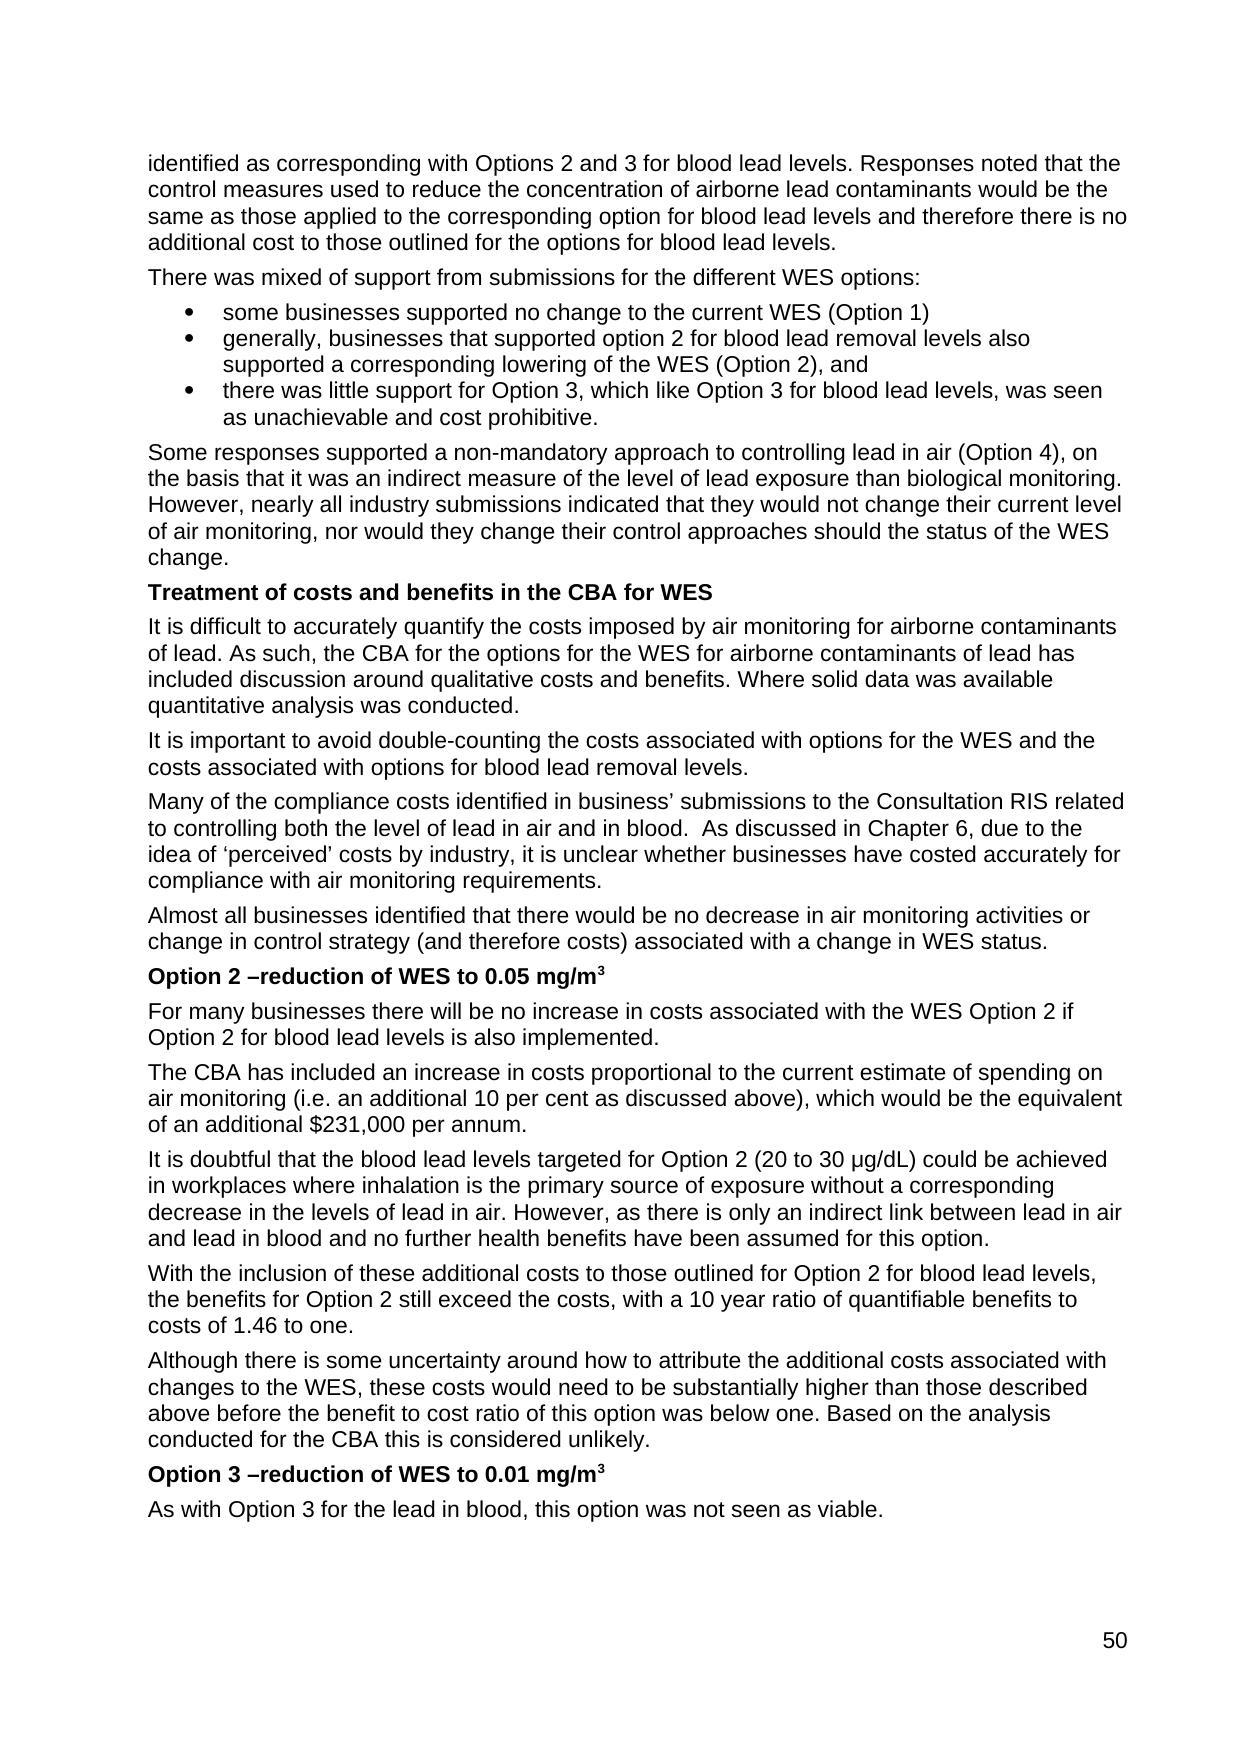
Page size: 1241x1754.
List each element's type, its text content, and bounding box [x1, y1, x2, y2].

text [148, 150, 1128, 255]
text Almost all businesses identified that there would be no decrease in air monitoring activities or change in control strategy (and therefore costs) associated with a change in WES status. [148, 902, 1128, 954]
subtitle Option 2 –reduction of WES to 0.05 mg/m3 [148, 963, 1128, 989]
text It is difficult to accurately quantify the costs imposed by air monitoring for airborne contaminants of lead. As such, the CBA for the options for the WES for airborne contaminants of lead has included discussion around qualitative costs and benefits. Where solid data was available quantitative analysis was conducted. [148, 613, 1128, 719]
text Although there is some uncertainty around how to attribute the additional costs associated with changes to the WES, these costs would need to be substantially higher than those described above before the benefit to cost ratio of this option was below one. Based on the analysis conducted for the CBA this is considered unlikely. [148, 1347, 1128, 1453]
text The CBA has included an increase in costs proportional to the current estimate of spending on air monitoring (i.e. an additional 10 per cent as discussed above), which would be the equivalent of an additional $231,000 per annum. [148, 1059, 1128, 1138]
text It is doubtful that the blood lead levels targeted for Option 2 (20 to 30 μg/dL) could be achieved in workplaces where inhalation is the primary source of exposure without a corresponding decrease in the levels of lead in air. However, as there is only an indirect link between lead in air and lead in blood and no further health benefits have been assumed for this option. [148, 1146, 1128, 1251]
text As with Option 3 for the lead in blood, this option was not seen as viable. [148, 1496, 1128, 1522]
text Some responses supported a non-mandatory approach to controlling lead in air (Option 4), on the basis that it was an indirect measure of the level of lead exposure than biological monitoring. However, nearly all industry submissions indicated that they would not change their current level of air monitoring, nor would they change their control approaches should the status of the WES change. [148, 438, 1128, 570]
list generally, businesses that supported option 2 for blood lead removal levels also supported a corresponding lowering of the WES (Option 2), and [185, 325, 1128, 377]
list there was little support for Option 3, which like Option 3 for blood lead levels, was seen as unachievable and cost prohibitive. [185, 377, 1128, 430]
text With the inclusion of these additional costs to those outlined for Option 2 for blood lead levels, the benefits for Option 2 still exceed the costs, with a 10 year ratio of quantifiable benefits to costs of 1.46 to one. [148, 1260, 1128, 1339]
text It is important to avoid double-counting the costs associated with options for the WES and the costs associated with options for blood lead removal levels. [148, 727, 1128, 780]
text There was mixed of support from submissions for the different WES options: [148, 264, 1128, 290]
subtitle Treatment of costs and benefits in the CBA for WES [148, 579, 1128, 605]
subtitle Option 3 –reduction of WES to 0.01 mg/m3 [148, 1461, 1128, 1487]
text For many businesses there will be no increase in costs associated with the WES Option 2 if Option 2 for blood lead levels is also implemented. [148, 998, 1128, 1050]
text Many of the compliance costs identified in business’ submissions to the Consultation RIS related to controlling both the level of lead in air and in blood. As discussed in Chapter 6, due to the idea of ‘perceived’ costs by industry, it is unclear whether businesses have costed accurately for compliance with air monitoring requirements. [148, 788, 1128, 893]
list some businesses supported no change to the current WES (Option 1) [185, 298, 1128, 325]
